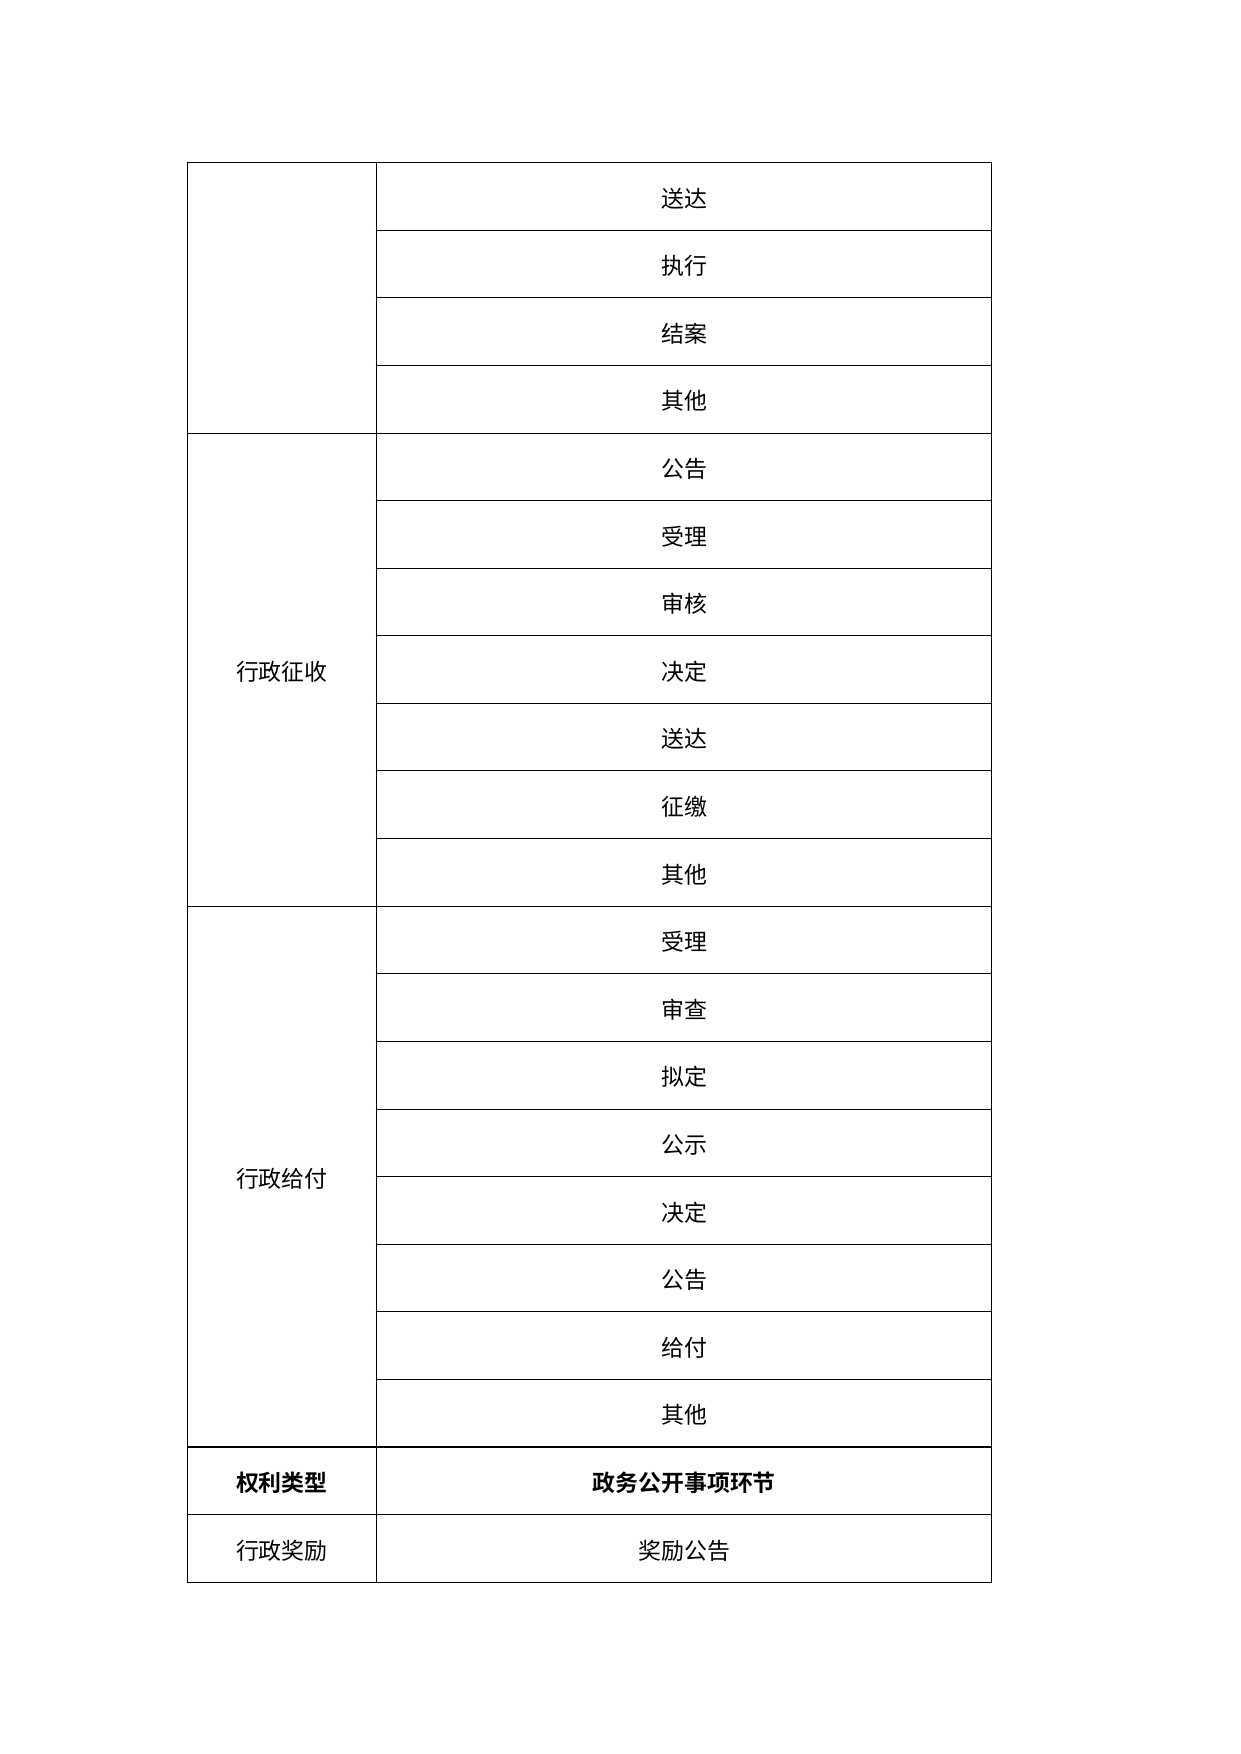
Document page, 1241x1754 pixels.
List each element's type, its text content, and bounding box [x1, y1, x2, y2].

table_cell 政务公开事项环节 [377, 1448, 991, 1514]
table_cell 公告 [377, 1245, 991, 1311]
table_cell 决定 [377, 636, 991, 703]
table_cell 奖励公告 [377, 1515, 991, 1582]
table_cell 执行 [377, 231, 991, 297]
table_cell 拟定 [377, 1042, 991, 1108]
table_cell 送达 [377, 163, 991, 229]
table_cell 决定 [377, 1177, 991, 1244]
table_cell 权利类型 [188, 1448, 376, 1514]
table_cell 公示 [377, 1110, 991, 1176]
table_cell 结案 [377, 298, 991, 365]
table_cell 征缴 [377, 771, 991, 838]
table_cell 给付 [377, 1312, 991, 1379]
table_cell 公告 [377, 434, 991, 500]
table_cell 审核 [377, 569, 991, 635]
table_cell 行政奖励 [188, 1515, 376, 1582]
table_cell 受理 [377, 907, 991, 973]
table_cell 其他 [377, 366, 991, 432]
table_cell 其他 [377, 839, 991, 906]
table_cell 其他 [377, 1380, 991, 1446]
table_cell 受理 [377, 501, 991, 568]
table_cell 送达 [377, 704, 991, 770]
table_cell 行政给付 [188, 907, 376, 1446]
table_cell 审查 [377, 974, 991, 1041]
table_cell 行政征收 [188, 434, 376, 906]
